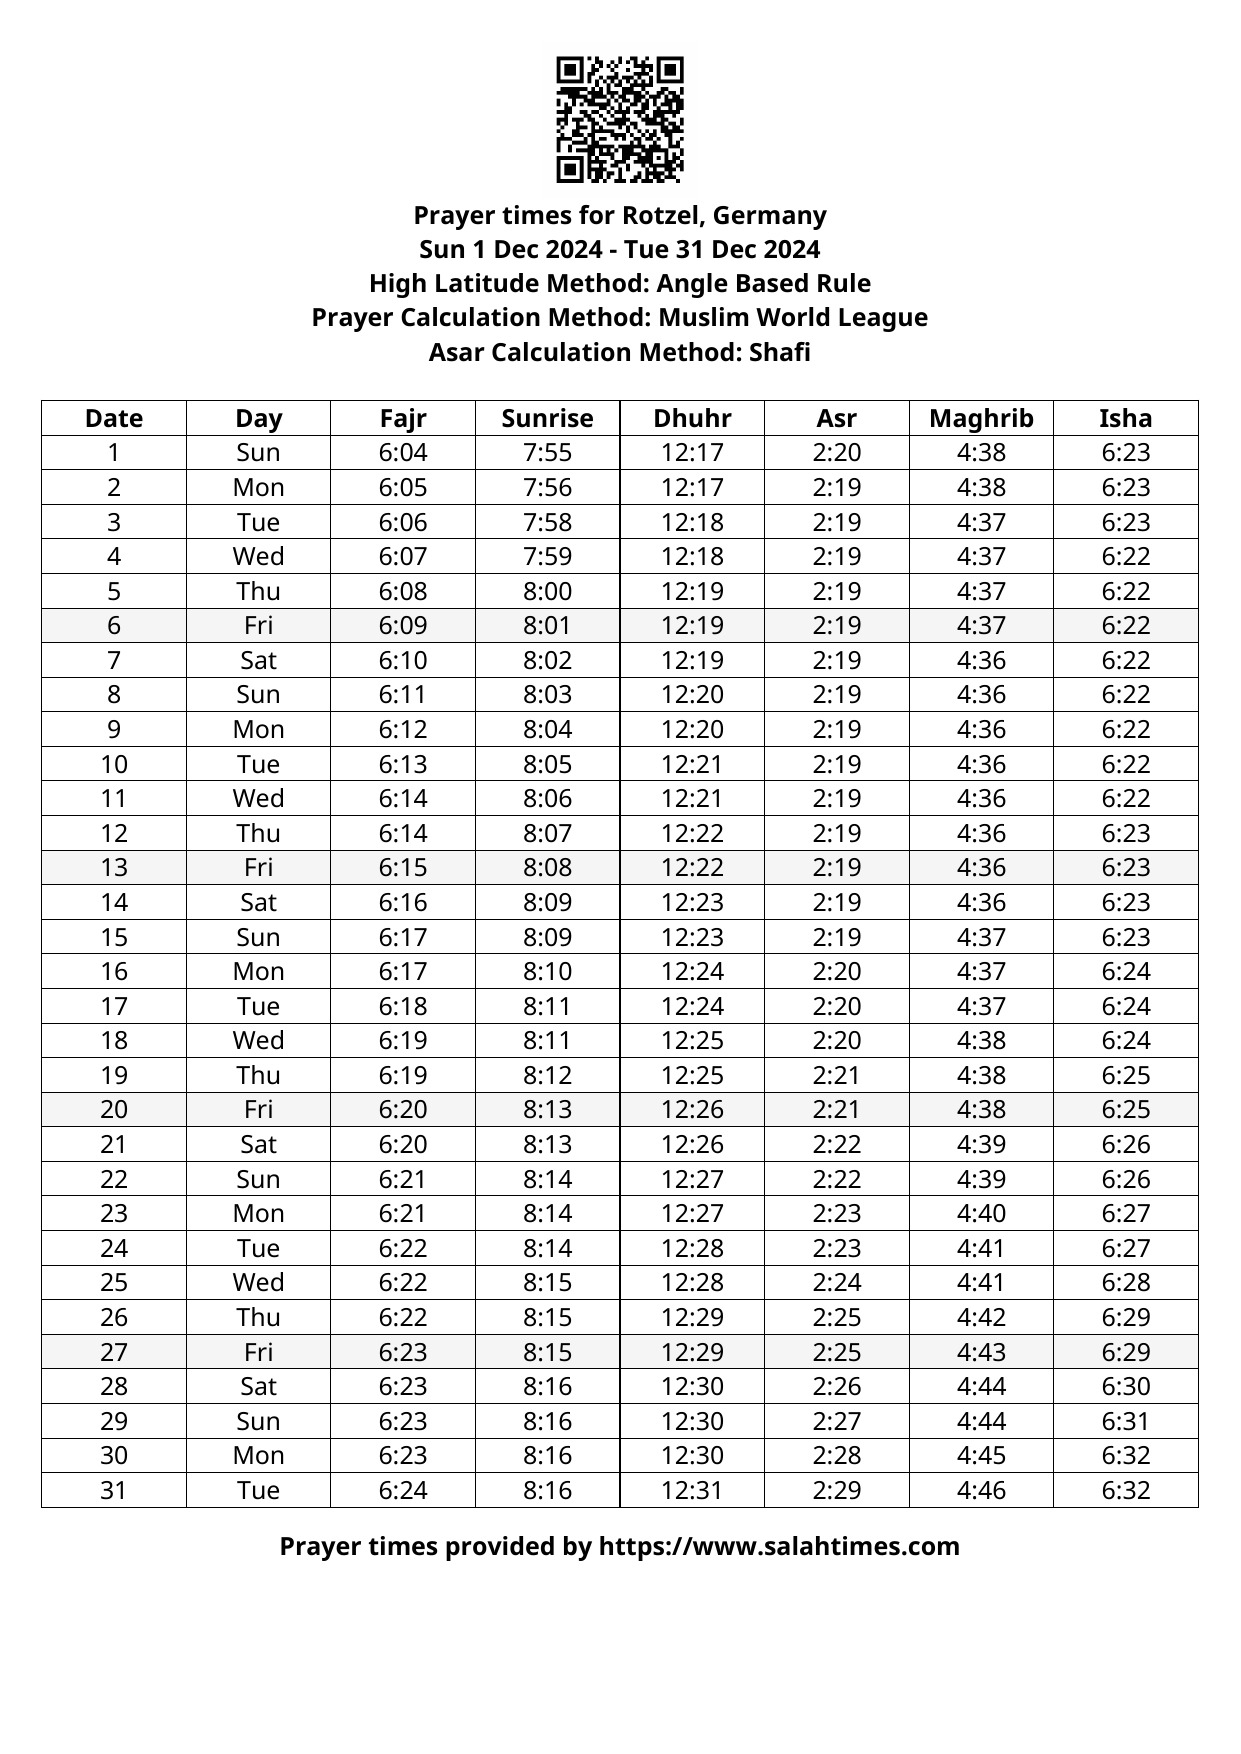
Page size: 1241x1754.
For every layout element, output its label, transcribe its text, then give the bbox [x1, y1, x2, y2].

table_cell 8:02 [476, 643, 619, 677]
table_cell 2:19 [765, 505, 909, 538]
table_cell 2:28 [765, 1439, 909, 1472]
table_cell 7:55 [476, 436, 619, 469]
table_cell 15 [42, 920, 186, 953]
table_cell 6:24 [1054, 989, 1198, 1022]
table_cell Mon [187, 1196, 330, 1230]
table_cell 6:23 [1054, 505, 1198, 538]
table_cell 11 [42, 781, 186, 815]
picture [542, 41, 699, 198]
table_cell 8:08 [476, 851, 619, 884]
table_cell 22 [42, 1162, 186, 1195]
table_cell Sun [187, 1404, 330, 1437]
table_cell 4:37 [910, 920, 1053, 953]
table_cell Mon [187, 470, 330, 504]
table_cell 12:31 [621, 1473, 764, 1507]
table_cell 6:24 [331, 1473, 475, 1507]
table_cell 7:56 [476, 470, 619, 504]
table_cell Sun [187, 1162, 330, 1195]
table_cell Mon [187, 1439, 330, 1472]
table_cell 2:19 [765, 678, 909, 711]
table_cell 27 [42, 1335, 186, 1368]
table_cell 12:21 [621, 747, 764, 780]
table_cell 6:07 [331, 539, 475, 573]
table_cell 6:19 [331, 1024, 475, 1057]
table_cell 7:59 [476, 539, 619, 573]
table_cell 6:24 [1054, 954, 1198, 988]
table_header Date [42, 401, 186, 434]
table_cell 4:36 [910, 816, 1053, 849]
table_cell 6:20 [331, 1093, 475, 1126]
table_cell 8:04 [476, 712, 619, 746]
table_cell 5 [42, 574, 186, 607]
table_cell 31 [42, 1473, 186, 1507]
table_cell 2:20 [765, 436, 909, 469]
table_cell 6:16 [331, 885, 475, 919]
table_cell 6:32 [1054, 1439, 1198, 1472]
table_cell 12:18 [621, 505, 764, 538]
table_cell 6:31 [1054, 1404, 1198, 1437]
table_cell Mon [187, 954, 330, 988]
table_cell 8:06 [476, 781, 619, 815]
table_cell 2:19 [765, 609, 909, 642]
table_cell Wed [187, 781, 330, 815]
table_cell 4:36 [910, 747, 1053, 780]
table_cell 6:04 [331, 436, 475, 469]
table_cell 8:16 [476, 1473, 619, 1507]
table_cell 12:20 [621, 678, 764, 711]
table_cell 2 [42, 470, 186, 504]
table_cell 4:37 [910, 954, 1053, 988]
table_cell 6:06 [331, 505, 475, 538]
table_cell 12:17 [621, 436, 764, 469]
table_cell 6:23 [331, 1335, 475, 1368]
table_cell 6:23 [1054, 470, 1198, 504]
table_cell 8:09 [476, 885, 619, 919]
table_cell 2:19 [765, 816, 909, 849]
table_cell 6:13 [331, 747, 475, 780]
table_cell 4:36 [910, 643, 1053, 677]
table_cell 13 [42, 851, 186, 884]
table_cell 6:21 [331, 1196, 475, 1230]
table_cell 4:38 [910, 1093, 1053, 1126]
table_cell 8:14 [476, 1196, 619, 1230]
table_cell 6:29 [1054, 1335, 1198, 1368]
table_cell 6:23 [1054, 851, 1198, 884]
table_cell 6:23 [1054, 885, 1198, 919]
table_cell 21 [42, 1127, 186, 1161]
table_cell 6:22 [1054, 781, 1198, 815]
table_cell 2:26 [765, 1369, 909, 1403]
table_cell 12:20 [621, 712, 764, 746]
table_cell 6:17 [331, 920, 475, 953]
table_cell 12:25 [621, 1024, 764, 1057]
table_cell 4:37 [910, 609, 1053, 642]
table_cell 12:30 [621, 1369, 764, 1403]
table_cell Thu [187, 574, 330, 607]
table_cell 12:27 [621, 1196, 764, 1230]
table_cell 6:23 [331, 1369, 475, 1403]
table_cell 12:26 [621, 1093, 764, 1126]
text Prayer times provided by https://www.salahtimes.com [42, 1528, 1198, 1563]
table_cell 8:15 [476, 1335, 619, 1368]
table_cell 4:42 [910, 1300, 1053, 1334]
table_cell 12:30 [621, 1439, 764, 1472]
table_cell 6:11 [331, 678, 475, 711]
table_cell 6:05 [331, 470, 475, 504]
table_cell 2:21 [765, 1058, 909, 1092]
table_cell 6:18 [331, 989, 475, 1022]
table_cell 6:26 [1054, 1127, 1198, 1161]
table_cell 12:30 [621, 1404, 764, 1437]
table_cell 12:29 [621, 1300, 764, 1334]
table_cell 4:37 [910, 539, 1053, 573]
table_cell 4:38 [910, 1058, 1053, 1092]
table_cell 2:22 [765, 1162, 909, 1195]
table_cell 6:21 [331, 1162, 475, 1195]
text Asar Calculation Method: Shafi [42, 334, 1198, 368]
table_cell Sat [187, 885, 330, 919]
table_cell 12:28 [621, 1266, 764, 1299]
table_cell 2:19 [765, 920, 909, 953]
table_cell Sun [187, 920, 330, 953]
table_header Maghrib [910, 401, 1053, 434]
table_cell Sat [187, 1127, 330, 1161]
table_cell 28 [42, 1369, 186, 1403]
table_cell 2:19 [765, 781, 909, 815]
table_cell 6:19 [331, 1058, 475, 1092]
table_cell 6:22 [1054, 747, 1198, 780]
table_cell 6:23 [1054, 436, 1198, 469]
table_cell 8:10 [476, 954, 619, 988]
table_cell 12:24 [621, 989, 764, 1022]
table_cell 2:29 [765, 1473, 909, 1507]
table_cell 4:38 [910, 436, 1053, 469]
table_cell Fri [187, 609, 330, 642]
table_cell 2:19 [765, 643, 909, 677]
table_cell 12:24 [621, 954, 764, 988]
table_cell 6:27 [1054, 1196, 1198, 1230]
table_cell 2:23 [765, 1231, 909, 1264]
table_cell Thu [187, 816, 330, 849]
table_cell 12:28 [621, 1231, 764, 1264]
table_cell 14 [42, 885, 186, 919]
table_cell Thu [187, 1058, 330, 1092]
table_cell 2:19 [765, 712, 909, 746]
table_cell 6:23 [331, 1404, 475, 1437]
table_cell 6:22 [1054, 643, 1198, 677]
table_cell 6:10 [331, 643, 475, 677]
table_cell 16 [42, 954, 186, 988]
table_cell 12:22 [621, 851, 764, 884]
text Sun 1 Dec 2024 - Tue 31 Dec 2024 [42, 232, 1198, 266]
table_cell 6:25 [1054, 1058, 1198, 1092]
table_cell 4:36 [910, 781, 1053, 815]
table_cell 19 [42, 1058, 186, 1092]
table_cell 6:09 [331, 609, 475, 642]
table_cell 6:15 [331, 851, 475, 884]
table_cell 4:36 [910, 712, 1053, 746]
table_cell Sat [187, 1369, 330, 1403]
table_cell 12:22 [621, 816, 764, 849]
table_cell 8:07 [476, 816, 619, 849]
table_cell 2:19 [765, 574, 909, 607]
table_cell 2:25 [765, 1335, 909, 1368]
table_cell 2:27 [765, 1404, 909, 1437]
table_cell 25 [42, 1266, 186, 1299]
table_cell Mon [187, 712, 330, 746]
table_cell 2:19 [765, 885, 909, 919]
table_cell Sun [187, 678, 330, 711]
table_cell 9 [42, 712, 186, 746]
table_cell Fri [187, 1335, 330, 1368]
table_cell 8:01 [476, 609, 619, 642]
table_cell 6:25 [1054, 1093, 1198, 1126]
table_cell 8:13 [476, 1127, 619, 1161]
table_cell 2:23 [765, 1196, 909, 1230]
table_cell 8:16 [476, 1369, 619, 1403]
table_cell Wed [187, 1266, 330, 1299]
table_cell 2:20 [765, 954, 909, 988]
table_cell 6:22 [1054, 574, 1198, 607]
table_cell 23 [42, 1196, 186, 1230]
table_cell 6:12 [331, 712, 475, 746]
table_cell 6:22 [331, 1300, 475, 1334]
table_cell 6:23 [331, 1439, 475, 1472]
table_cell Wed [187, 1024, 330, 1057]
table_cell 4:36 [910, 678, 1053, 711]
table_cell 6:26 [1054, 1162, 1198, 1195]
table_cell Tue [187, 989, 330, 1022]
table_cell Thu [187, 1300, 330, 1334]
table_cell 6:22 [1054, 712, 1198, 746]
table_cell 2:19 [765, 470, 909, 504]
table_cell Sun [187, 436, 330, 469]
table_cell 4:41 [910, 1231, 1053, 1264]
table_cell 2:20 [765, 1024, 909, 1057]
table_cell 12:27 [621, 1162, 764, 1195]
table_cell Tue [187, 747, 330, 780]
table_cell 8:05 [476, 747, 619, 780]
table_cell 8:16 [476, 1404, 619, 1437]
table_cell 12:17 [621, 470, 764, 504]
table_cell 6:22 [1054, 678, 1198, 711]
table_cell 8:09 [476, 920, 619, 953]
table_header Dhuhr [621, 401, 764, 434]
table_cell 8:15 [476, 1300, 619, 1334]
table_cell 6:22 [331, 1231, 475, 1264]
table_cell 2:20 [765, 989, 909, 1022]
table_cell 8:12 [476, 1058, 619, 1092]
table_header Asr [765, 401, 909, 434]
table_cell 6:24 [1054, 1024, 1198, 1057]
table_cell 2:21 [765, 1093, 909, 1126]
table_cell 12:19 [621, 574, 764, 607]
table_cell 4 [42, 539, 186, 573]
table_cell 12:25 [621, 1058, 764, 1092]
table_cell 12:21 [621, 781, 764, 815]
table_cell 12:26 [621, 1127, 764, 1161]
table_cell 4:44 [910, 1369, 1053, 1403]
table_cell 8:11 [476, 989, 619, 1022]
table_cell 6:14 [331, 781, 475, 815]
table_cell 2:25 [765, 1300, 909, 1334]
table_cell 4:36 [910, 851, 1053, 884]
table_cell 12 [42, 816, 186, 849]
table_cell 8:00 [476, 574, 619, 607]
table_cell 6:22 [331, 1266, 475, 1299]
table_cell 20 [42, 1093, 186, 1126]
table_cell 2:19 [765, 851, 909, 884]
table_cell Tue [187, 505, 330, 538]
table_cell 3 [42, 505, 186, 538]
table_cell 12:19 [621, 609, 764, 642]
table_cell 6:14 [331, 816, 475, 849]
table_cell 29 [42, 1404, 186, 1437]
table_cell 26 [42, 1300, 186, 1334]
table_cell 4:43 [910, 1335, 1053, 1368]
table_cell 1 [42, 436, 186, 469]
table_cell Fri [187, 1093, 330, 1126]
table_cell 6:32 [1054, 1473, 1198, 1507]
text Prayer times for Rotzel, Germany [42, 198, 1198, 232]
table_cell 4:44 [910, 1404, 1053, 1437]
table_cell 8:15 [476, 1266, 619, 1299]
table_cell 4:46 [910, 1473, 1053, 1507]
table_cell 8:16 [476, 1439, 619, 1472]
table_cell 6:29 [1054, 1300, 1198, 1334]
table_cell 4:41 [910, 1266, 1053, 1299]
table_cell 8:14 [476, 1231, 619, 1264]
table_cell 6:23 [1054, 816, 1198, 849]
table_cell 8:03 [476, 678, 619, 711]
table_cell 6:30 [1054, 1369, 1198, 1403]
table_cell 8:13 [476, 1093, 619, 1126]
text High Latitude Method: Angle Based Rule [42, 266, 1198, 300]
table_header Day [187, 401, 330, 434]
table_cell 8:14 [476, 1162, 619, 1195]
table_cell 4:36 [910, 885, 1053, 919]
table_cell 6:17 [331, 954, 475, 988]
table_cell 4:37 [910, 505, 1053, 538]
table_cell Tue [187, 1473, 330, 1507]
table_cell 8 [42, 678, 186, 711]
table_cell 4:39 [910, 1162, 1053, 1195]
table_cell Sat [187, 643, 330, 677]
table_cell 4:40 [910, 1196, 1053, 1230]
table_cell 6:28 [1054, 1266, 1198, 1299]
table_cell 6 [42, 609, 186, 642]
table_cell Wed [187, 539, 330, 573]
table_cell 4:38 [910, 470, 1053, 504]
table_cell 18 [42, 1024, 186, 1057]
table_cell 12:23 [621, 885, 764, 919]
table_cell 30 [42, 1439, 186, 1472]
table_cell 12:23 [621, 920, 764, 953]
table_cell 6:22 [1054, 609, 1198, 642]
table_cell 12:29 [621, 1335, 764, 1368]
table_cell 4:37 [910, 989, 1053, 1022]
table_cell 4:38 [910, 1024, 1053, 1057]
table_header Fajr [331, 401, 475, 434]
table_cell 17 [42, 989, 186, 1022]
text Prayer Calculation Method: Muslim World League [42, 300, 1198, 334]
table_cell 12:19 [621, 643, 764, 677]
table_cell Fri [187, 851, 330, 884]
table_cell 2:22 [765, 1127, 909, 1161]
table_cell 12:18 [621, 539, 764, 573]
table_cell 2:19 [765, 747, 909, 780]
table_cell 4:45 [910, 1439, 1053, 1472]
table_cell 4:37 [910, 574, 1053, 607]
table_cell 6:23 [1054, 920, 1198, 953]
table_cell 8:11 [476, 1024, 619, 1057]
table_header Isha [1054, 401, 1198, 434]
table_cell 7 [42, 643, 186, 677]
table_cell 6:08 [331, 574, 475, 607]
table_cell 24 [42, 1231, 186, 1264]
table_cell 6:20 [331, 1127, 475, 1161]
table_cell Tue [187, 1231, 330, 1264]
table_cell 10 [42, 747, 186, 780]
table_cell 2:19 [765, 539, 909, 573]
table_cell 4:39 [910, 1127, 1053, 1161]
table_cell 6:27 [1054, 1231, 1198, 1264]
table_cell 7:58 [476, 505, 619, 538]
table_header Sunrise [476, 401, 619, 434]
table_cell 2:24 [765, 1266, 909, 1299]
table_cell 6:22 [1054, 539, 1198, 573]
